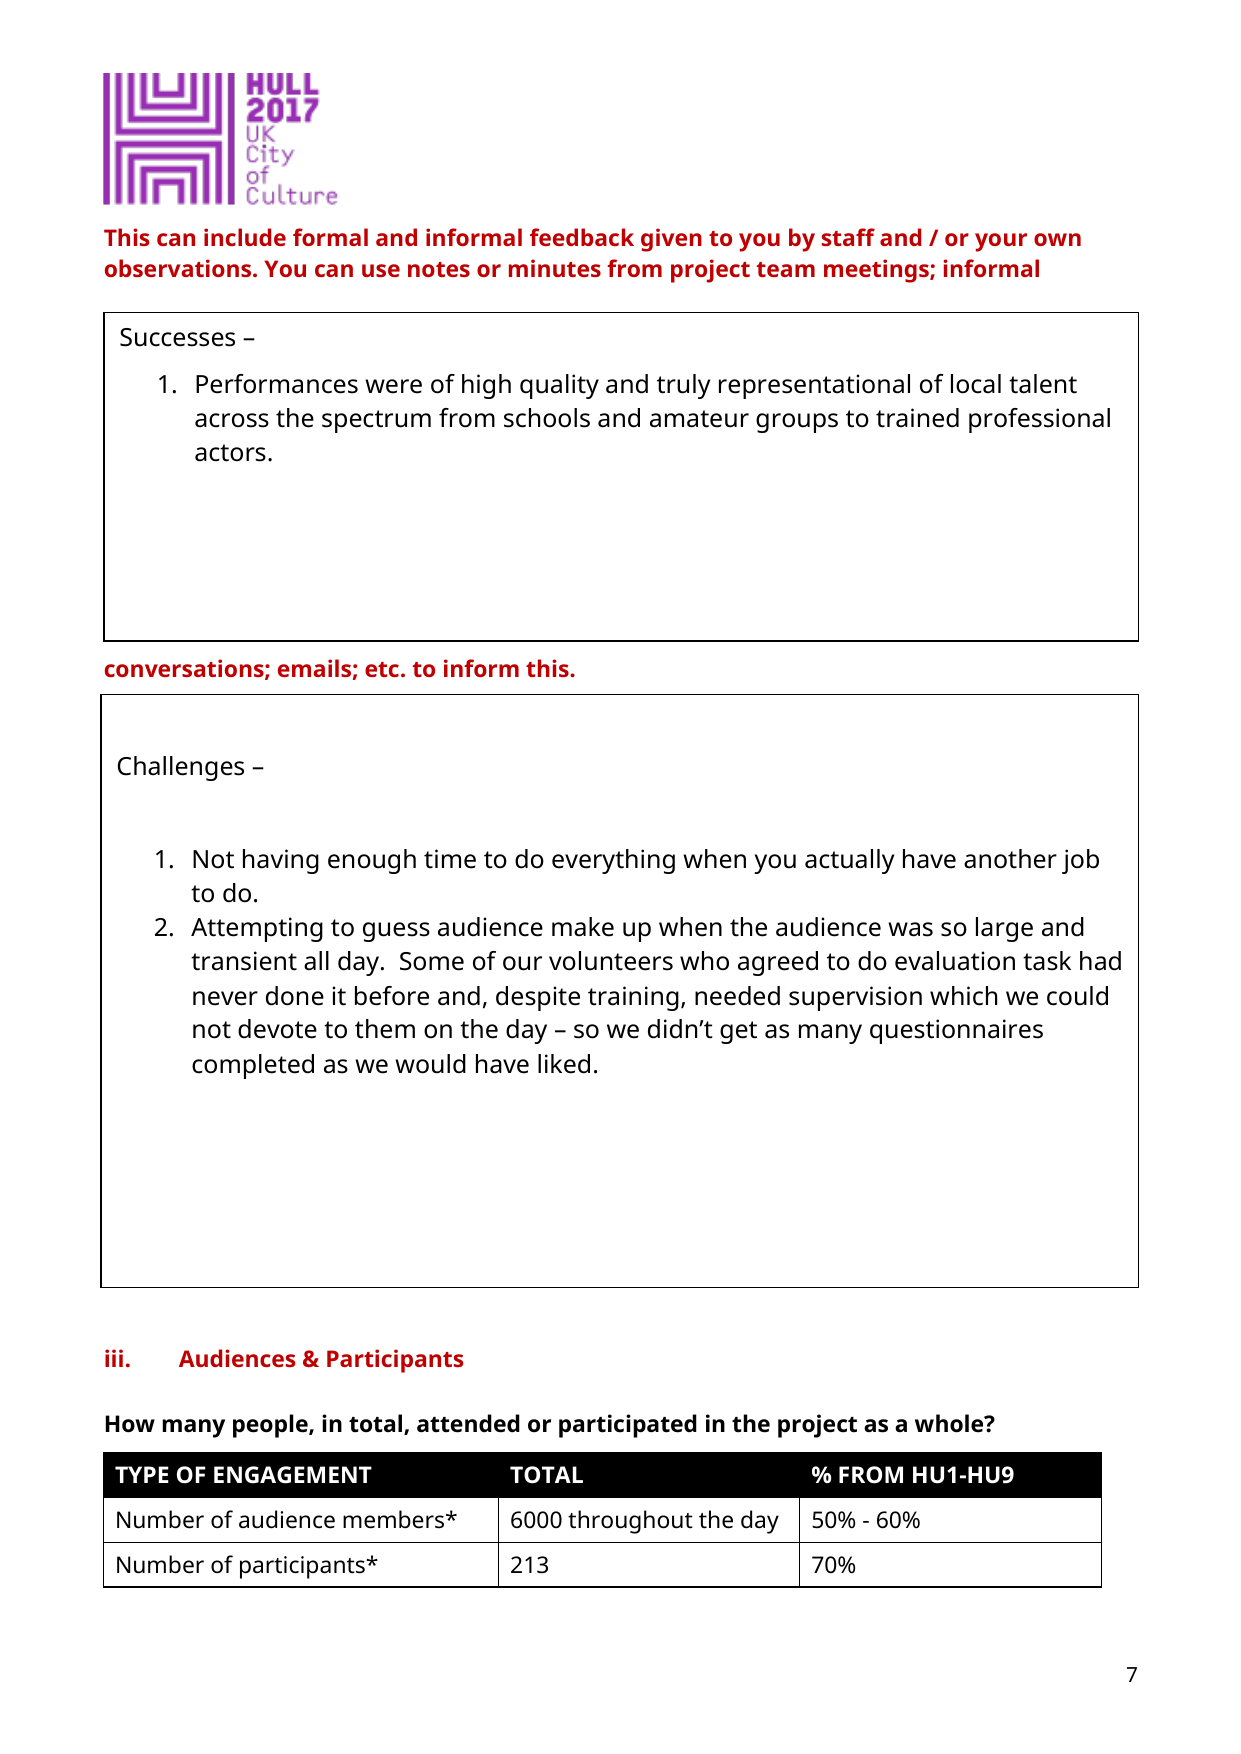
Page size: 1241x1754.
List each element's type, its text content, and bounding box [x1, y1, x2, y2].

list This can include formal and informal feedback given to you by staff and / or your own observations. You can use notes or minutes from project team meetings; informal conversations; emails; etc. to inform this. [103, 642, 1138, 684]
table_header % FROM HU1-HU9 [800, 1453, 1101, 1497]
table_cell 6000 throughout the day [499, 1498, 799, 1542]
table_cell 70% [800, 1543, 1101, 1586]
list This can include formal and informal feedback given to you by staff and / or your own observations. You can use notes or minutes from project team meetings; informal conversations; emails; etc. to inform this. [103, 222, 1138, 312]
text How many people, in total, attended or participated in the project as a whole? [103, 1374, 1138, 1439]
table_header TYPE OF ENGAGEMENT [104, 1453, 498, 1497]
table_header TOTAL [499, 1453, 799, 1497]
table_cell 213 [499, 1543, 799, 1586]
table_cell Number of audience members* [104, 1498, 498, 1542]
table_cell Number of participants* [104, 1543, 498, 1586]
list Audiences & Participants [103, 1343, 1138, 1374]
table_cell 50% - 60% [800, 1498, 1101, 1542]
